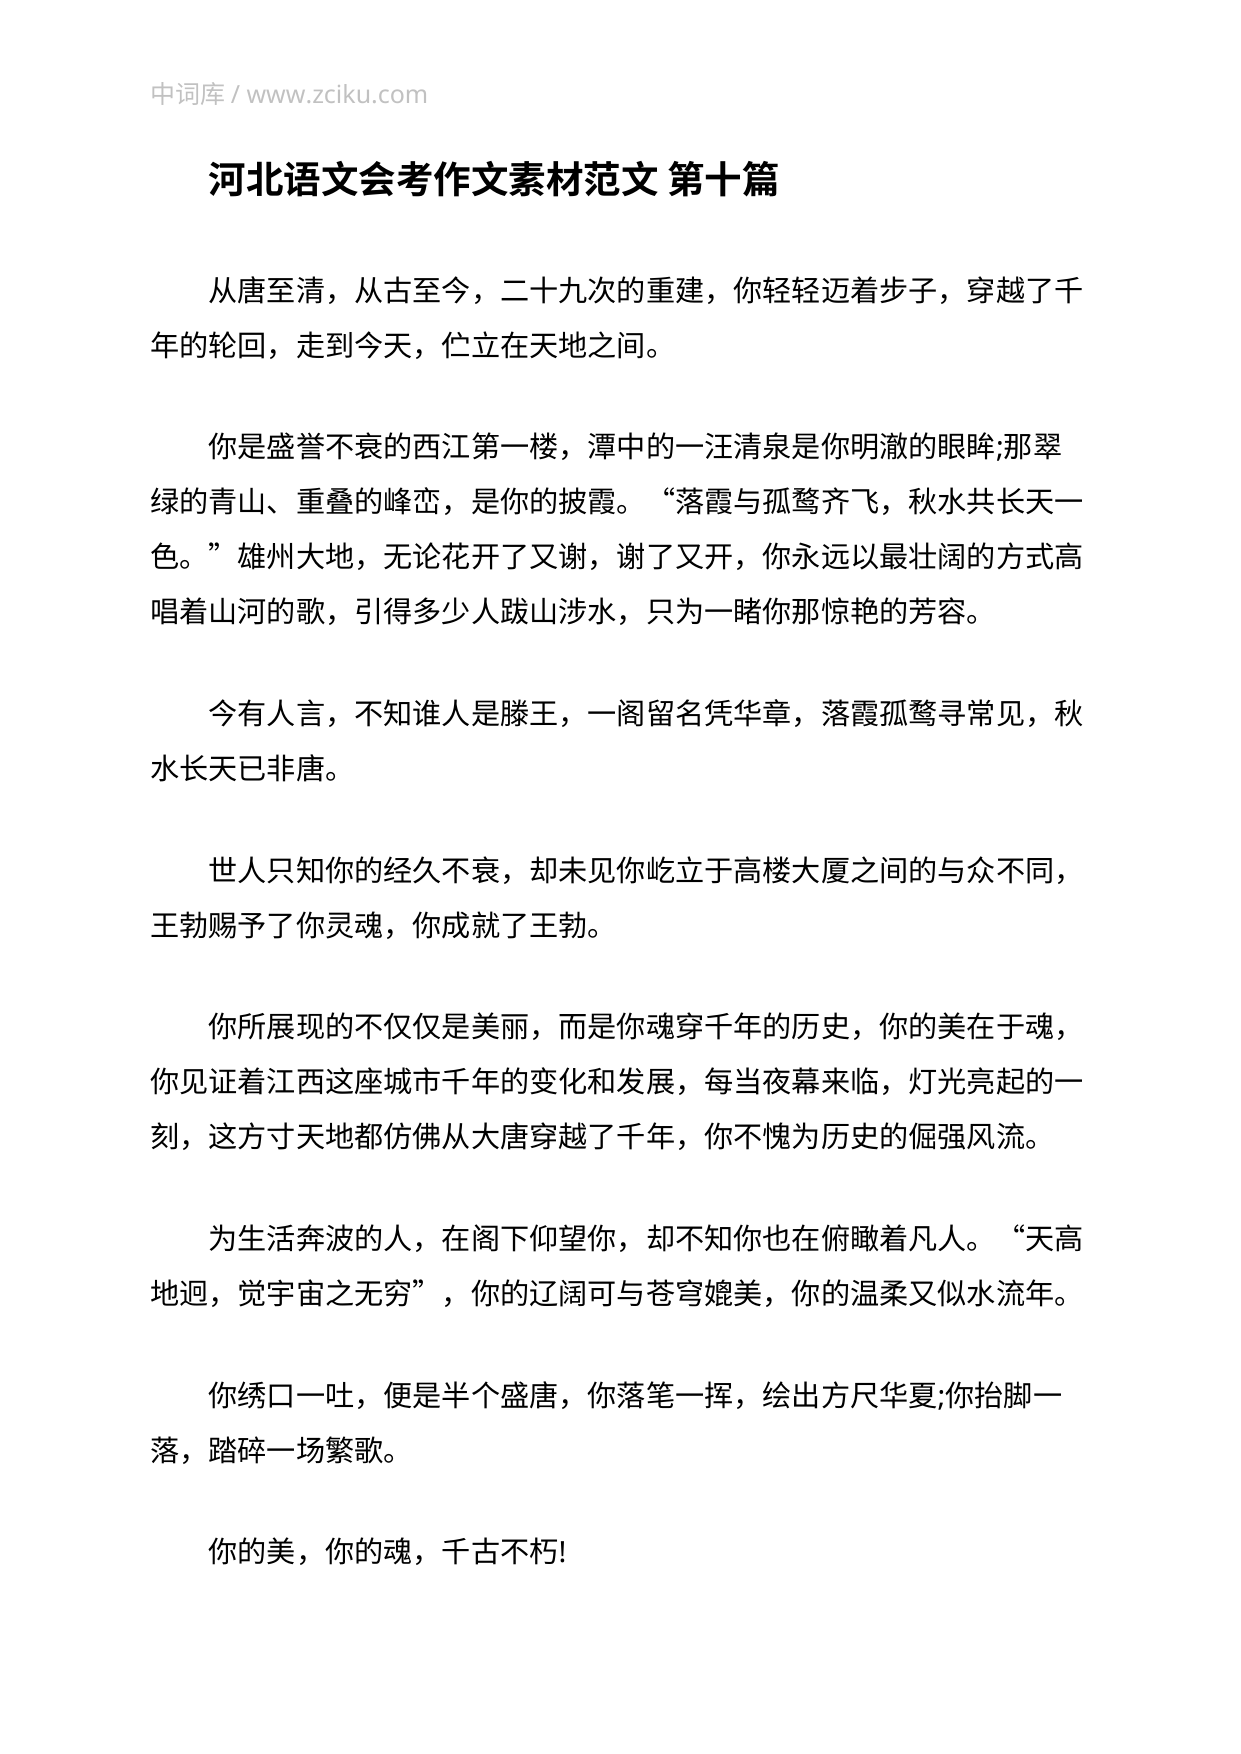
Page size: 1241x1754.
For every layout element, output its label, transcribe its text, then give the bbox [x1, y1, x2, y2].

text 你绣口一吐，便是半个盛唐，你落笔一挥，绘出方尺华夏;你抬脚一落，踏碎一场繁歌。 [150, 1372, 1090, 1469]
text 你是盛誉不衰的西江第一楼，潭中的一汪清泉是你明澈的眼眸;那翠绿的青山、重叠的峰峦，是你的披霞。“落霞与孤鹜齐飞，秋水共长天一色。”雄州大地，无论花开了又谢，谢了又开，你永远以最壮阔的方式高唱着山河的歌，引得多少人跋山涉水，只为一睹你那惊艳的芳容。 [150, 424, 1090, 631]
text 为生活奔波的人，在阁下仰望你，却不知你也在俯瞰着凡人。“天高地迥，觉宇宙之无穷”，你的辽阔可与苍穹媲美，你的温柔又似水流年。 [150, 1216, 1090, 1313]
text 你所展现的不仅仅是美丽，而是你魂穿千年的历史，你的美在于魂，你见证着江西这座城市千年的变化和发展，每当夜幕来临，灯光亮起的一刻，这方寸天地都仿佛从大唐穿越了千年，你不愧为历史的倔强风流。 [150, 1004, 1090, 1156]
text 从唐至清，从古至今，二十九次的重建，你轻轻迈着步子，穿越了千年的轮回，走到今天，伫立在天地之间。 [150, 267, 1090, 364]
text 河北语文会考作文素材范文 第十篇 [150, 150, 1090, 204]
text 你的美，你的魂，千古不朽! [150, 1529, 1090, 1571]
text 今有人言，不知谁人是滕王，一阁留名凭华章，落霞孤鹜寻常见，秋水长天已非唐。 [150, 691, 1090, 788]
text 世人只知你的经久不衰，却未见你屹立于高楼大厦之间的与众不同，王勃赐予了你灵魂，你成就了王勃。 [150, 847, 1090, 944]
